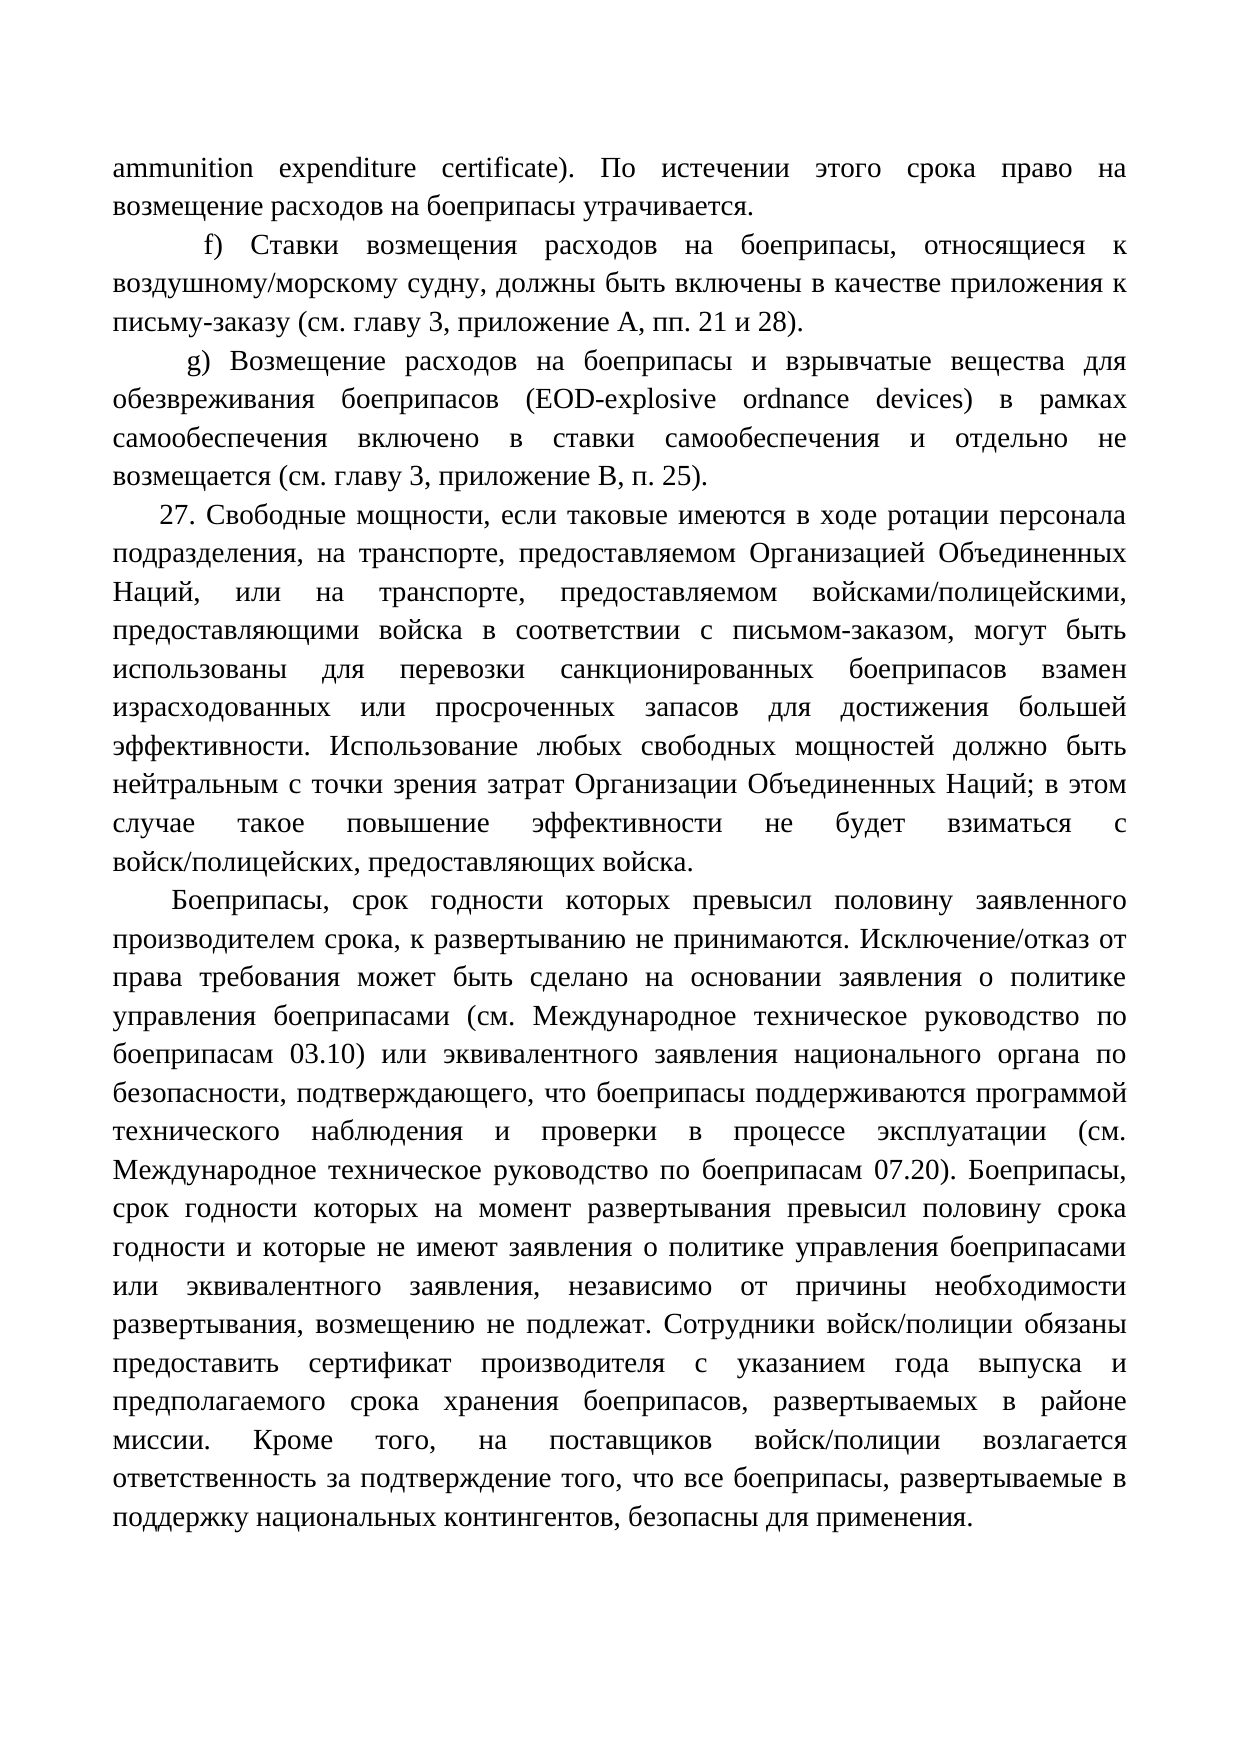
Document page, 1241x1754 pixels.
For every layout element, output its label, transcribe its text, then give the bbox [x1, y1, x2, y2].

text f) Ставки возмещения расходов на боеприпасы, относящиеся к воздушному/морскому судну, должны быть включены в качестве приложения к письму-заказу (см. главу 3, приложение А, пп. 21 и 28). [112, 227, 1128, 338]
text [112, 150, 1128, 222]
text 27. Свободные мощности, если таковые имеются в ходе ротации персонала подразделения, на транспорте, предоставляемом Организацией Объединенных Наций, или на транспорте, предоставляемом войсками/полицейскими, предоставляющими войска в соответствии с письмом-заказом, могут быть использованы для перевозки санкционированных боеприпасов взамен израсходованных или просроченных запасов для достижения большей эффективности. Использование любых свободных мощностей должно быть нейтральным с точки зрения затрат Организации Объединенных Наций; в этом случае такое повышение эффективности не будет взиматься с войск/полицейских, предоставляющих войска. [112, 497, 1128, 877]
text g) Возмещение расходов на боеприпасы и взрывчатые вещества для обезвреживания боеприпасов (EOD-explosive ordnance devices) в рамках самообеспечения включено в ставки самообеспечения и отдельно не возмещается (см. главу 3, приложение В, п. 25). [112, 343, 1128, 492]
text Боеприпасы, срок годности которых превысил половину заявленного производителем срока, к развертыванию не принимаются. Исключение/отказ от права требования может быть сделано на основании заявления о политике управления боеприпасами (см. Международное техническое руководство по боеприпасам 03.10) или эквивалентного заявления национального органа по безопасности, подтверждающего, что боеприпасы поддерживаются программой технического наблюдения и проверки в процессе эксплуатации (см. Международное техническое руководство по боеприпасам 07.20). Боеприпасы, срок годности которых на момент развертывания превысил половину срока годности и которые не имеют заявления о политике управления боеприпасами или эквивалентного заявления, независимо от причины необходимости развертывания, возмещению не подлежат. Сотрудники войск/полиции обязаны предоставить сертификат производителя с указанием года выпуска и предполагаемого срока хранения боеприпасов, развертываемых в районе миссии. Кроме того, на поставщиков войск/полиции возлагается ответственность за подтверждение того, что все боеприпасы, развертываемые в поддержку национальных контингентов, безопасны для применения. [112, 882, 1128, 1532]
